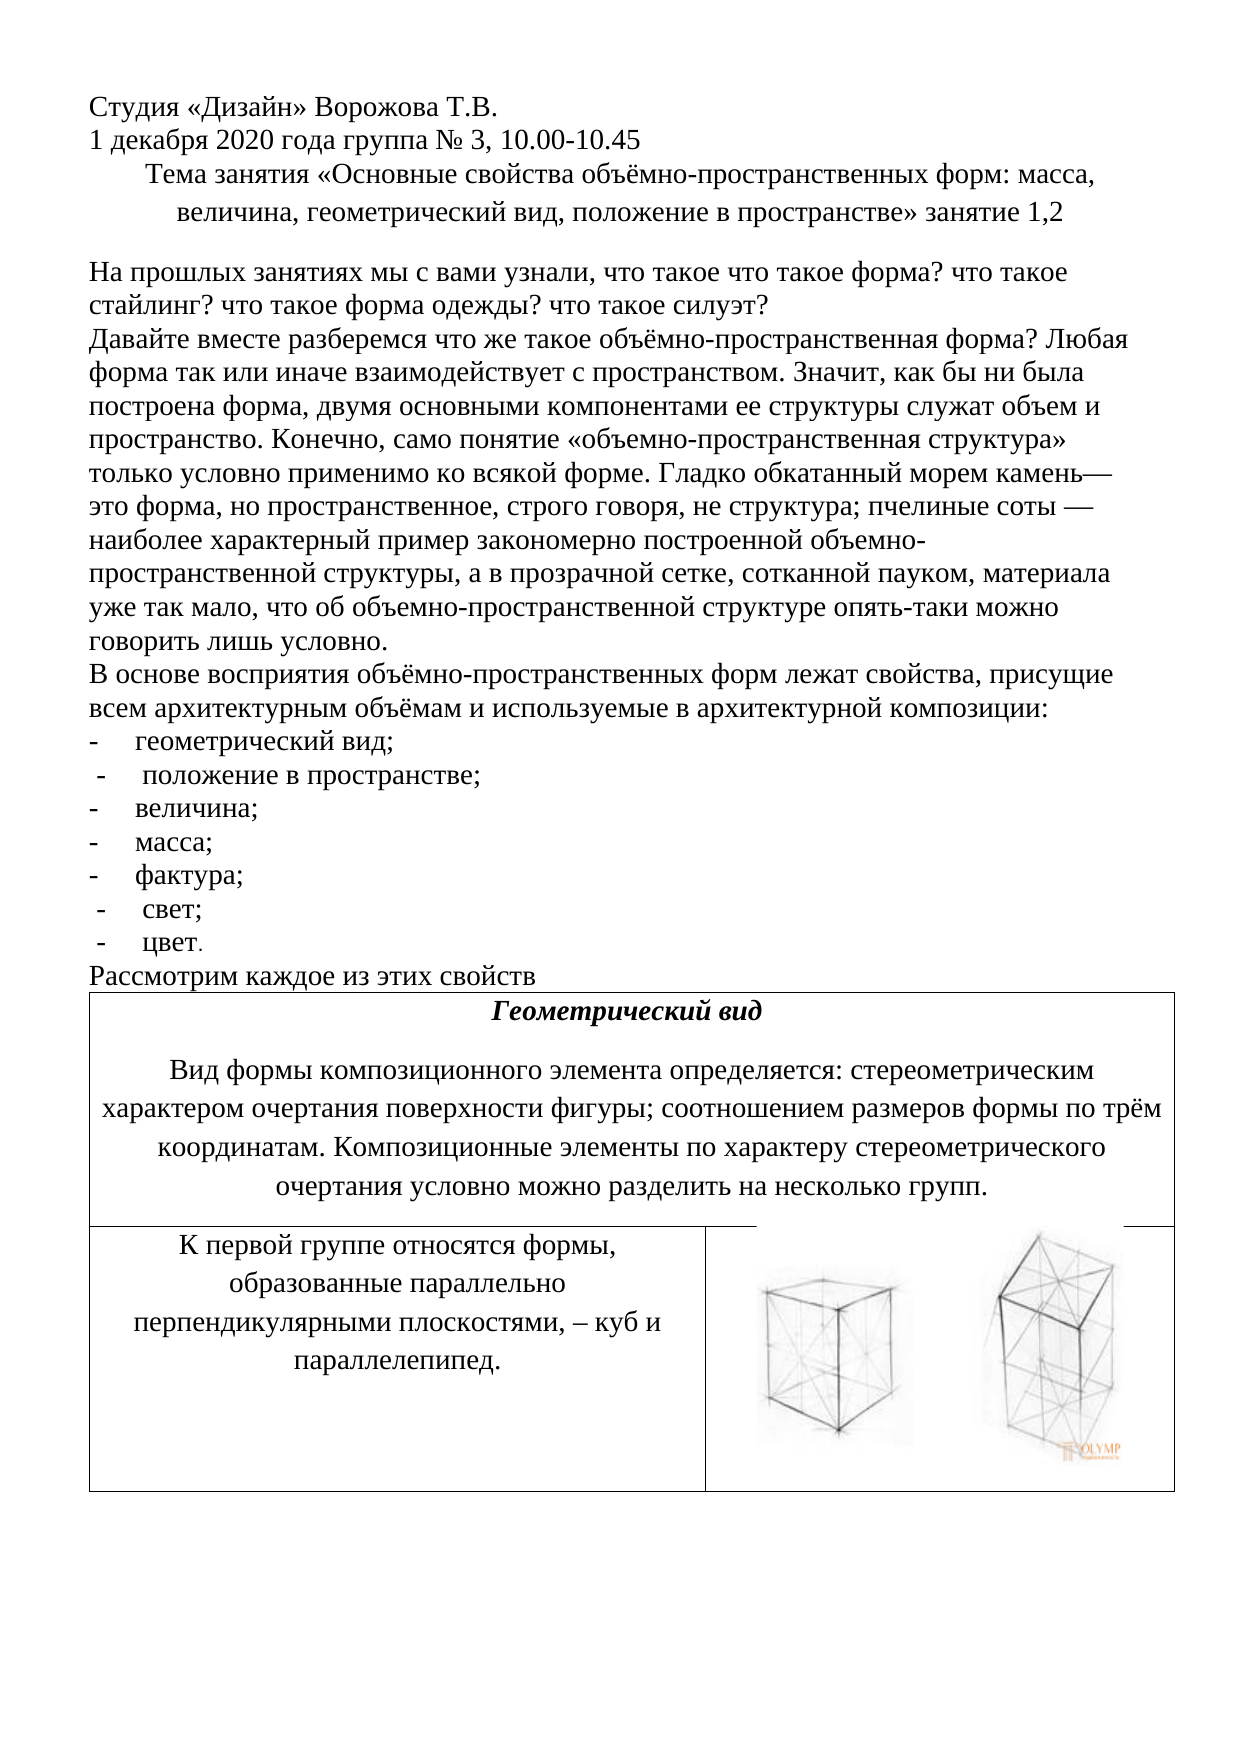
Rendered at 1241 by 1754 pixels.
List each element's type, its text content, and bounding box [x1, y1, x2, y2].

text - геометрический вид; [89, 723, 1152, 757]
text Давайте вместе разберемся что же такое объёмно-пространственная форма? Любая форма так или иначе взаимодействует с пространством. Значит, как бы ни была построена форма, двумя основными компонентами ее структуры служат объем и пространство. Конечно, само понятие «объемно-пространственная структура» только условно применимо ко всякой форме. Гладко обкатанный морем камень— это форма, но пространственное, строго говоря, не структура; пчелиные соты — наиболее характерный пример закономерно построенной объемно-пространственной структуры, а в прозрачной сетке, сотканной пауком, материала уже так мало, что об объемно-пространственной структуре опять-таки можно говорить лишь условно. [89, 321, 1152, 656]
text - свет; [89, 891, 1152, 924]
text Тема занятия «Основные свойства объёмно-пространственных форм: масса, величина, геометрический вид, положение в пространстве» занятие 1,2 [89, 156, 1152, 228]
text - величина; [89, 790, 1152, 824]
table_header Геометрический вид Вид формы композиционного элемента определяется: стереометрическим характером очертания поверхности фигуры; соотношением размеров формы по трём координатам. Композиционные элементы по характеру стереометрического очертания условно можно разделить на несколько групп. [90, 993, 1174, 1226]
text - масса; [89, 824, 1152, 857]
text Рассмотрим каждое из этих свойств [89, 958, 1152, 992]
list Студия «Дизайн» Ворожова Т.В. [89, 89, 1152, 122]
text В основе восприятия объёмно-пространственных форм лежат свойства, присущие всем архитектурным объёмам и используемые в архитектурной композиции: [89, 656, 1152, 723]
text - цвет. [89, 924, 1152, 958]
text На прошлых занятиях мы с вами узнали, что такое что такое форма? что такое стайлинг? что такое форма одежды? что такое силуэт? [89, 254, 1152, 321]
text - положение в пространстве; [89, 757, 1152, 790]
list 1 декабря 2020 года группа № 3, 10.00-10.45 [89, 122, 1152, 156]
table_cell К первой группе относятся формы, образованные параллельно перпендикулярными плоскостями, – куб и параллелепипед. [90, 1227, 705, 1491]
text - фактура; [89, 857, 1152, 891]
picture [756, 1226, 1124, 1466]
table_cell [706, 1227, 1174, 1491]
